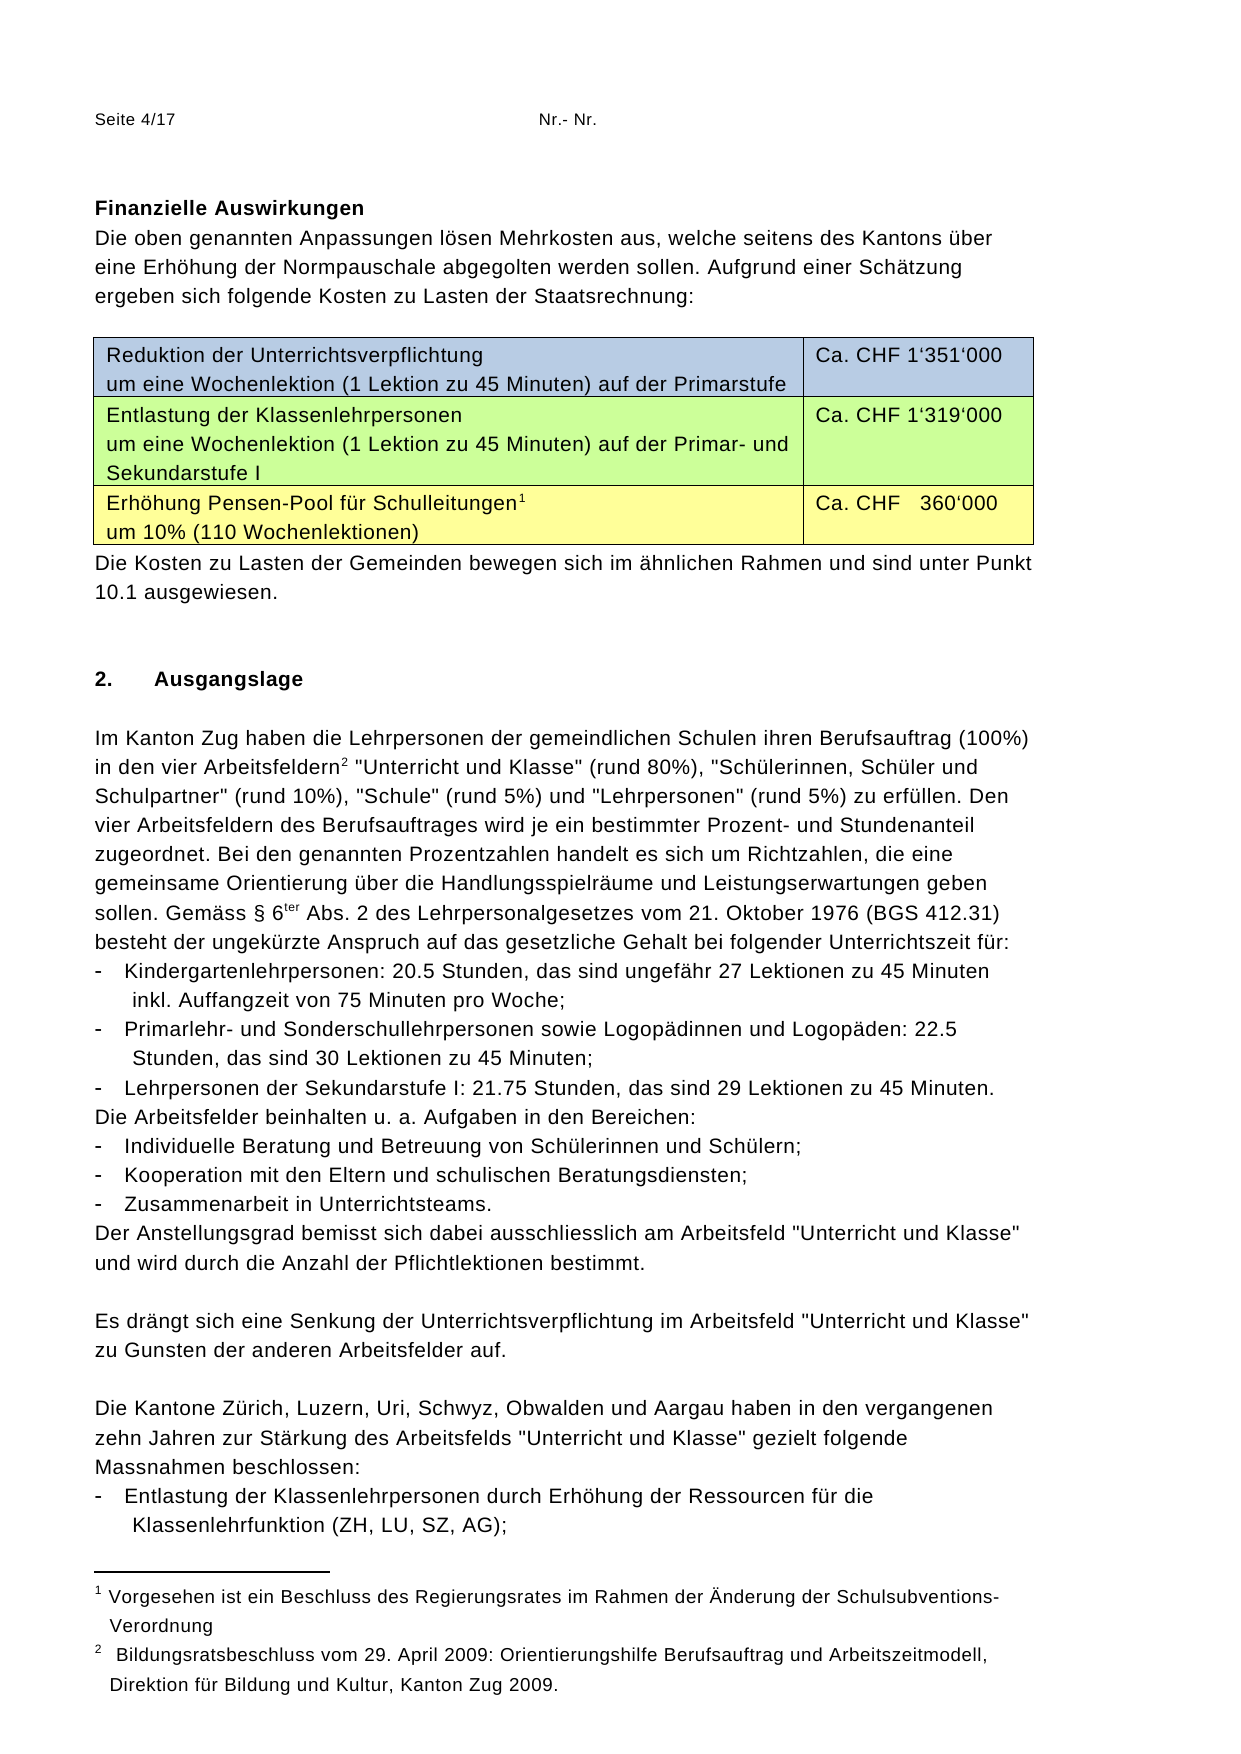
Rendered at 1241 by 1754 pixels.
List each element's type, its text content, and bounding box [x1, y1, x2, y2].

table_header Ca. CHF 1‘351‘000 [804, 338, 1033, 396]
text Die Kosten zu Lasten der Gemeinden bewegen sich im ähnlichen Rahmen und sind unter Punkt 10.1 ausgewiesen. [94, 545, 1033, 603]
list Entlastung der Klassenlehrpersonen durch Erhöhung der Ressourcen für die Klassenlehrfunktion (ZH, LU, SZ, AG); [94, 1478, 1033, 1537]
table_header Reduktion der Unterrichtsverpflichtung um eine Wochenlektion (1 Lektion zu 45 Minuten) auf der Primarstufe [94, 338, 803, 396]
text Der Anstellungsgrad bemisst sich dabei ausschliesslich am Arbeitsfeld "Unterricht und Klasse" und wird durch die Anzahl der Pflichtlektionen bestimmt. [94, 1216, 1033, 1274]
table_cell Ca. CHF 1‘319‘000 [804, 397, 1033, 485]
list Kindergartenlehrpersonen: 20.5 Stunden, das sind ungefähr 27 Lektionen zu 45 Minuten inkl. Auffangzeit von 75 Minuten pro Woche; [94, 953, 1033, 1012]
table_cell Erhöhung Pensen-Pool für Schulleitungen um 10% (110 Wochenlektionen) [94, 486, 803, 544]
text Die oben genannten Anpassungen lösen Mehrkosten aus, welche seitens des Kantons über eine Erhöhung der Normpauschale abgegolten werden sollen. Aufgrund einer Schätzung ergeben sich folgende Kosten zu Lasten der Staatsrechnung: [94, 220, 1033, 308]
subtitle Ausgangslage [94, 662, 1033, 691]
list Lehrpersonen der Sekundarstufe I: 21.75 Stunden, das sind 29 Lektionen zu 45 Minuten. [94, 1070, 1033, 1099]
list Individuelle Beratung und Betreuung von Schülerinnen und Schülern; [94, 1128, 1033, 1158]
list Die Arbeitsfelder beinhalten u. a. Aufgaben in den Bereichen: [94, 1099, 1033, 1128]
text Die Kantone Zürich, Luzern, Uri, Schwyz, Obwalden und Aargau haben in den vergangenen zehn Jahren zur Stärkung des Arbeitsfelds "Unterricht und Klasse" gezielt folgende Massnahmen beschlossen: [94, 1391, 1033, 1478]
text Es drängt sich eine Senkung der Unterrichtsverpflichtung im Arbeitsfeld "Unterricht und Klasse" zu Gunsten der anderen Arbeitsfelder auf. [94, 1303, 1033, 1362]
table_cell Ca. CHF 360‘000 [804, 486, 1033, 544]
list Primarlehr- und Sonderschullehrpersonen sowie Logopädinnen und Logopäden: 22.5 Stunden, das sind 30 Lektionen zu 45 Minuten; [94, 1012, 1033, 1070]
list Kooperation mit den Eltern und schulischen Beratungsdiensten; [94, 1158, 1033, 1187]
text Im Kanton Zug haben die Lehrpersonen der gemeindlichen Schulen ihren Berufsauftrag (100%) in den vier Arbeitsfeldern "Unterricht und Klasse" (rund 80%), "Schülerinnen, Schüler und Schulpartner" (rund 10%), "Schule" (rund 5%) und "Lehrpersonen" (rund 5%) zu erfüllen. Den vier Arbeitsfeldern des Berufsauftrages wird je ein bestimmter Prozent- und Stundenanteil zugeordnet. Bei den genannten Prozentzahlen handelt es sich um Richtzahlen, die eine gemeinsame Orientierung über die Handlungsspielräume und Leistungserwartungen geben sollen. Gemäss § 6ter Abs. 2 des Lehrpersonalgesetzes vom 21. Oktober 1976 (BGS 412.31) besteht der ungekürzte Anspruch auf das gesetzliche Gehalt bei folgender Unterrichtszeit für: [94, 720, 1033, 953]
text Finanzielle Auswirkungen [94, 191, 1033, 220]
list Zusammenarbeit in Unterrichtsteams. [94, 1187, 1033, 1216]
table_cell Entlastung der Klassenlehrpersonen um eine Wochenlektion (1 Lektion zu 45 Minuten) auf der Primar- und Sekundarstufe I [94, 397, 803, 485]
